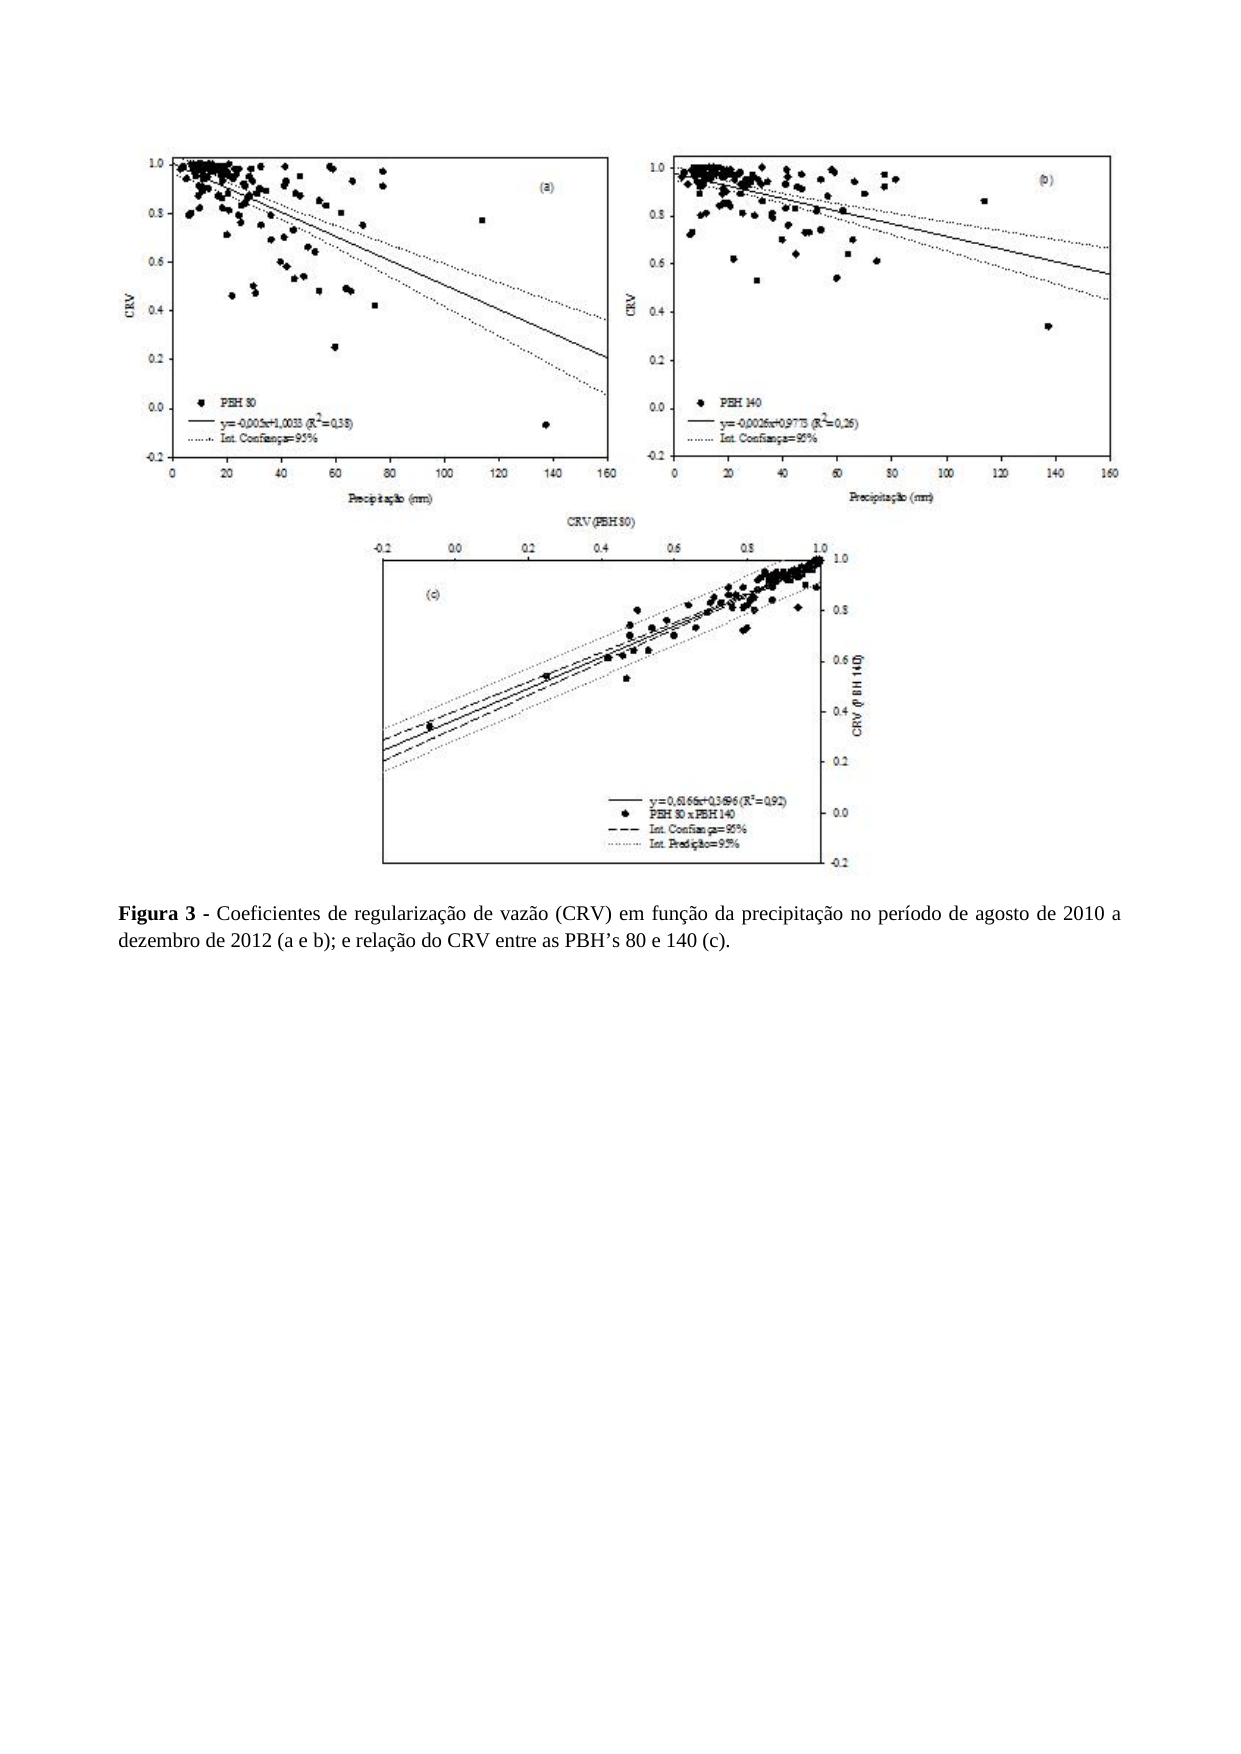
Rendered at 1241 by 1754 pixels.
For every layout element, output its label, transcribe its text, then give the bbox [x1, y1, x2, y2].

text Figura 3 - Coeficientes de regularização de vazão (CRV) em função da precipitação no período de agosto de 2010 a dezembro de 2012 (a e b); e relação do CRV entre as PBH’s 80 e 140 (c). [118, 901, 1122, 952]
picture [118, 147, 1123, 876]
